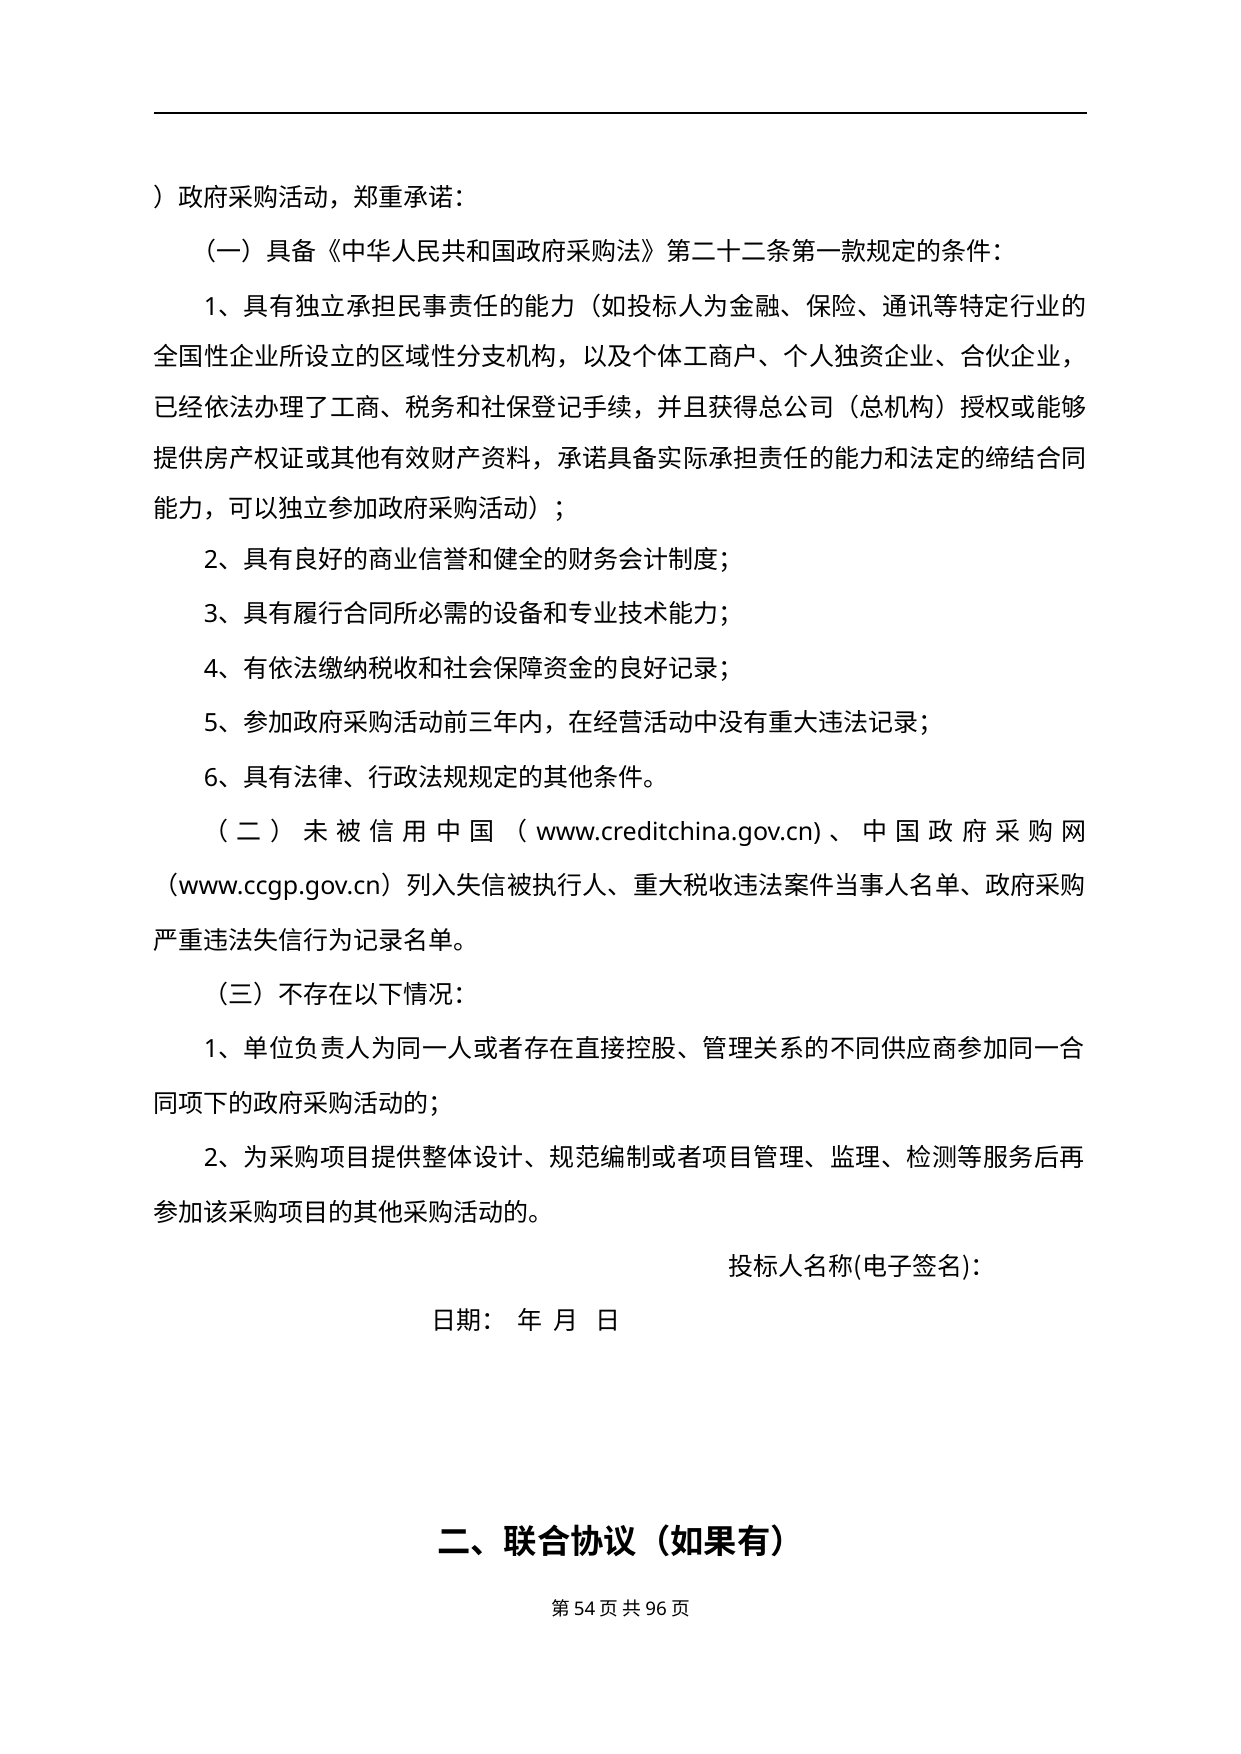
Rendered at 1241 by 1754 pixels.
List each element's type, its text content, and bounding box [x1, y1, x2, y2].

text 1、具有独立承担民事责任的能力（如投标人为金融、保险、通讯等特定行业的全国性企业所设立的区域性分支机构，以及个体工商户、个人独资企业、合伙企业，已经依法办理了工商、税务和社保登记手续，并且获得总公司（总机构）授权或能够提供房产权证或其他有效财产资料，承诺具备实际承担责任的能力和法定的缔结合同能力，可以独立参加政府采购活动）； [153, 286, 1087, 525]
text 5、参加政府采购活动前三年内，在经营活动中没有重大违法记录； [153, 703, 1087, 739]
text 投标人名称(电子签名)： [153, 1246, 1087, 1283]
text （三）不存在以下情况： [153, 974, 1087, 1011]
text 2、为采购项目提供整体设计、规范编制或者项目管理、监理、检测等服务后再参加该采购项目的其他采购活动的。 [153, 1138, 1087, 1228]
text 2、具有良好的商业信誉和健全的财务会计制度； [153, 539, 1087, 576]
text （二）未被信用中国（www.creditchina.gov.cn)、中国政府采购网（www.ccgp.gov.cn）列入失信被执行人、重大税收违法案件当事人名单、政府采购严重违法失信行为记录名单。 [153, 811, 1087, 956]
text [153, 177, 1087, 213]
text 1、单位负责人为同一人或者存在直接控股、管理关系的不同供应商参加同一合同项下的政府采购活动的； [153, 1029, 1087, 1119]
text 日期： 年 月 日 [153, 1301, 1087, 1337]
text 二、联合协议（如果有） [153, 1515, 1087, 1563]
text 3、具有履行合同所必需的设备和专业技术能力； [153, 594, 1087, 630]
text 4、有依法缴纳税收和社会保障资金的良好记录； [153, 648, 1087, 684]
text （一）具备《中华人民共和国政府采购法》第二十二条第一款规定的条件： [153, 232, 1087, 268]
text 6、具有法律、行政法规规定的其他条件。 [153, 757, 1087, 793]
